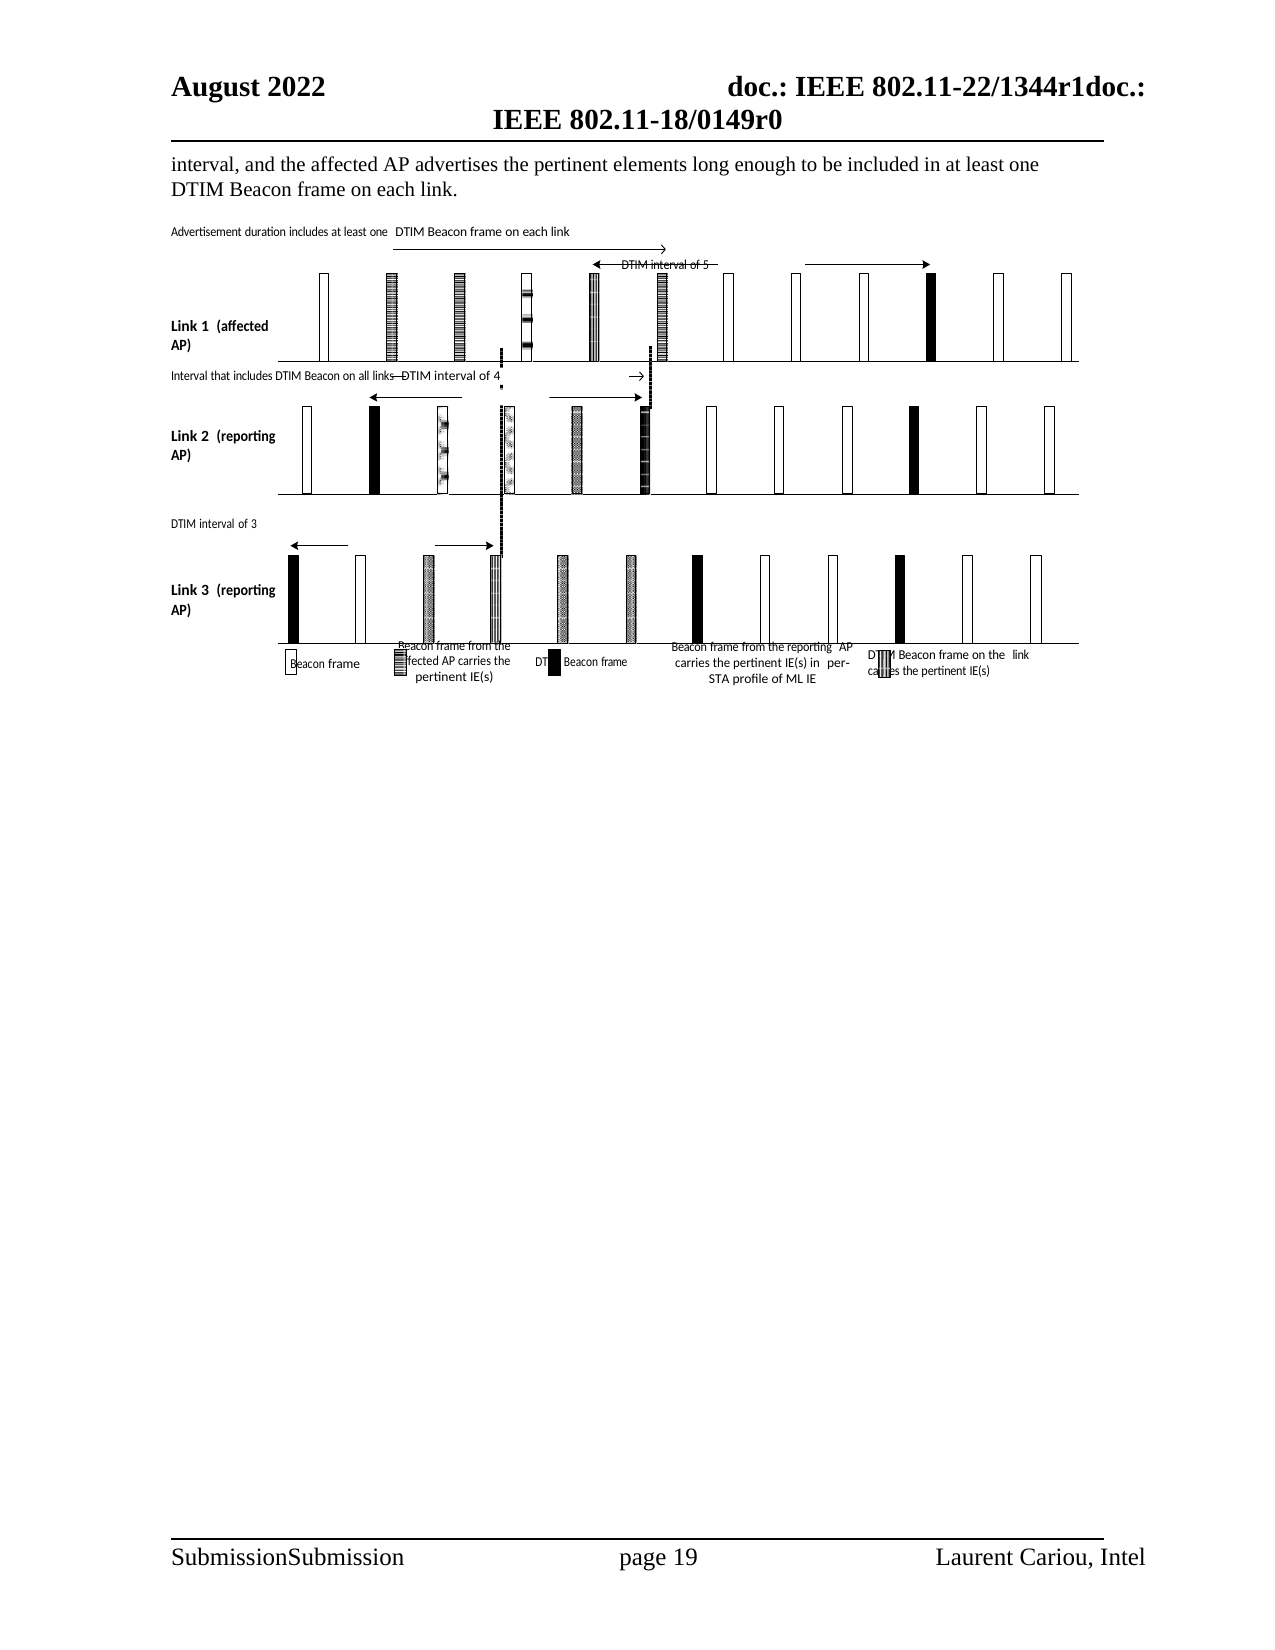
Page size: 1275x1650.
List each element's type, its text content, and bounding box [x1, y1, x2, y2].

picture [627, 556, 635, 643]
picture [438, 407, 447, 493]
picture [640, 384, 652, 495]
picture [491, 556, 500, 637]
picture [590, 274, 598, 361]
text interval, and the affected AP advertises the pertinent elements long enough to be included in at least one DTIM Beacon frame on each link. [171, 152, 1104, 201]
text Link 3 (reporting AP) [171, 581, 287, 619]
picture [558, 556, 567, 643]
picture [879, 651, 890, 677]
text Beacon frame from the affected AP carries the pertinent IE(s) [382, 637, 526, 685]
text DTIM interval of 5 [621, 256, 1104, 273]
picture [424, 556, 433, 637]
text Advertisement duration includes at least one DTIM Beacon frame on each link [171, 223, 617, 240]
picture [395, 650, 406, 675]
picture [522, 274, 531, 361]
picture [658, 274, 666, 361]
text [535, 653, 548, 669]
picture [455, 274, 464, 361]
text Beacon frame from the reporting AP carries the pertinent IE(s) in per‐STA profile of ML IE [667, 639, 858, 686]
text Interval that includes DTIM Beacon on all links DTIM interval of 4 [171, 367, 653, 384]
text DTIM Beacon frame [561, 653, 663, 669]
text DTIM interval of 3 [171, 515, 1104, 531]
picture [573, 407, 581, 493]
picture [505, 407, 514, 493]
text Beacon frame [297, 656, 377, 672]
picture [387, 274, 396, 361]
text Link 1 (affected AP) [171, 316, 288, 354]
text DTIM Beacon frame on the link carries the pertinent IE(s) [868, 647, 1055, 679]
picture [437, 406, 449, 495]
picture [571, 406, 583, 495]
text Link 2 (reporting AP) [171, 427, 293, 465]
